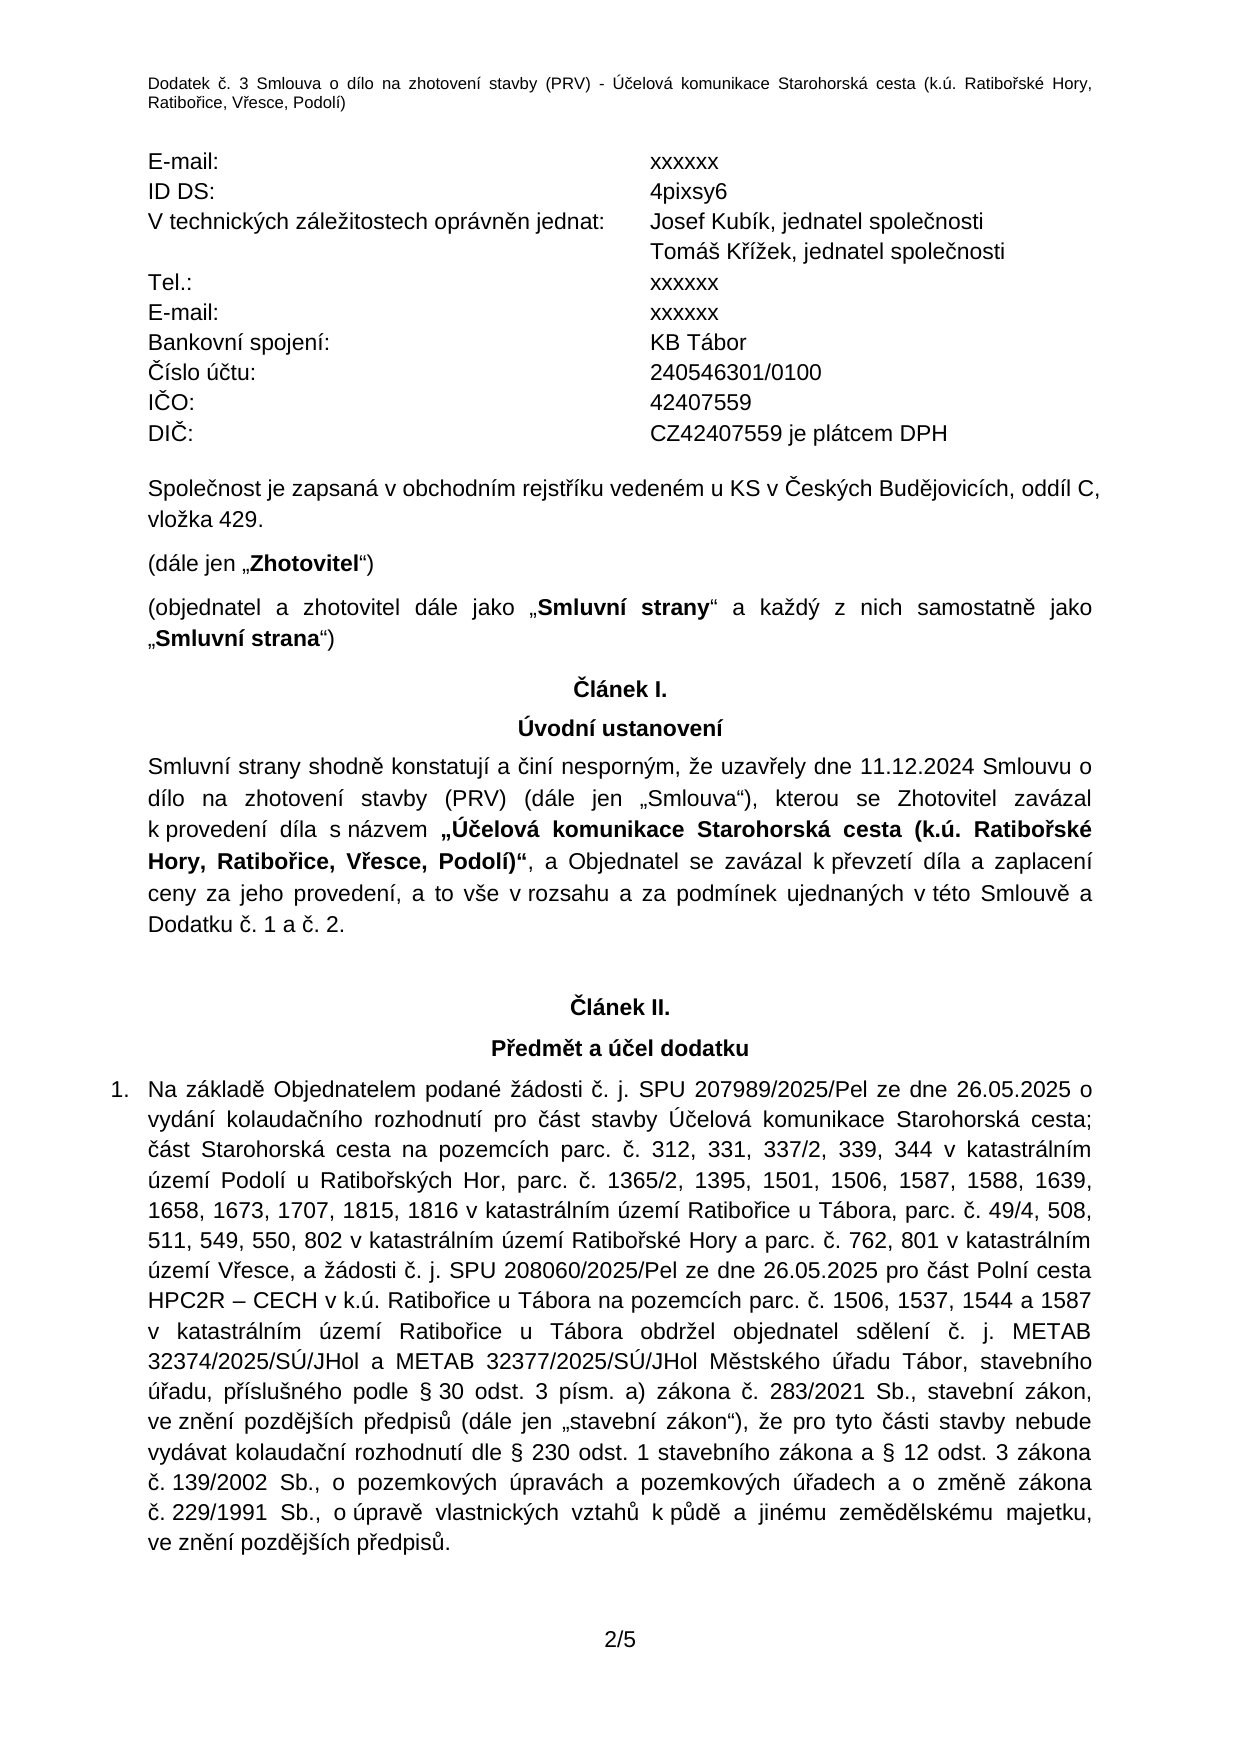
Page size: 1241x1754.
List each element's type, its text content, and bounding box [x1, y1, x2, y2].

text Bankovní spojení: KB Tábor [148, 329, 1122, 355]
text DIČ: CZ42407559 je plátcem DPH [148, 419, 1093, 446]
text Tomáš Křížek, jednatel společnosti [148, 238, 1093, 264]
text (objednatel a zhotovitel dále jako „Smluvní strany“ a každý z nich samostatně jako „Smluvní strana“) [148, 594, 1093, 651]
text E-mail: xxxxxx [148, 299, 1104, 325]
text Článek I. [148, 676, 1093, 702]
text ID DS: 4pixsy6 [148, 178, 1104, 204]
text Tel.: xxxxxx [148, 268, 1093, 295]
text Předmět a účel dodatku [148, 1035, 1093, 1061]
text (dále jen „Zhotovitel“) [148, 550, 1093, 577]
text Úvodní ustanovení [148, 714, 1093, 741]
text IČO: 42407559 [148, 389, 1093, 416]
list Na základě Objednatelem podané žádosti č. j. SPU 207989/2025/Pel ze dne 26.05.2025 o vydání kolaudačního rozhodnutí pro část stavby Účelová komunikace Starohorská cesta; část Starohorská cesta na pozemcích parc. č. 312, 331, 337/2, 339, 344 v katastrálním území Podolí u Ratibořských Hor, parc. č. 1365/2, 1395, 1501, 1506, 1587, 1588, 1639, 1658, 1673, 1707, 1815, 1816 v katastrálním území Ratibořice u Tábora, parc. č. 49/4, 508, 511, 549, 550, 802 v katastrálním území Ratibořské Hory a parc. č. 762, 801 v katastrálním území Vřesce, a žádosti č. j. SPU 208060/2025/Pel ze dne 26.05.2025 pro část Polní cesta HPC2R – CECH v k.ú. Ratibořice u Tábora na pozemcích parc. č. 1506, 1537, 1544 a 1587 v katastrálním území Ratibořice u Tábora obdržel objednatel sdělení č. j. METAB 32374/2025/SÚ/JHol a METAB 32377/2025/SÚ/JHol Městského úřadu Tábor, stavebního úřadu, příslušného podle § 30 odst. 3 písm. a) zákona č. 283/2021 Sb., stavební zákon, ve znění pozdějších předpisů (dále jen „stavební zákon“), že pro tyto části stavby nebude vydávat kolaudační rozhodnutí dle § 230 odst. 1 stavebního zákona a § 12 odst. 3 zákona č. 139/2002 Sb., o pozemkových úpravách a pozemkových úřadech a o změně zákona č. 229/1991 Sb., o úpravě vlastnických vztahů k půdě a jinému zemědělskému majetku, ve znění pozdějších předpisů. [110, 1076, 1093, 1555]
text E-mail: xxxxxx [148, 148, 1104, 174]
text Smluvní strany shodně konstatují a činí nesporným, že uzavřely dne 11.12.2024 Smlouvu o dílo na zhotovení stavby (PRV) (dále jen „Smlouva“), kterou se Zhotovitel zavázal k provedení díla s názvem „Účelová komunikace Starohorská cesta (k.ú. Ratibořské Hory, Ratibořice, Vřesce, Podolí)“, a Objednatel se zavázal k převzetí díla a zaplacení ceny za jeho provedení, a to vše v rozsahu a za podmínek ujednaných v této Smlouvě a Dodatku č. 1 a č. 2. [148, 753, 1093, 937]
text Číslo účtu: 240546301/0100 [148, 359, 1093, 385]
text Článek II. [148, 994, 1093, 1020]
text Společnost je zapsaná v obchodním rejstříku vedeném u KS v Českých Budějovicích, oddíl C, vložka 429. [148, 475, 1122, 533]
text V technických záležitostech oprávněn jednat: Josef Kubík, jednatel společnosti [148, 208, 1093, 234]
